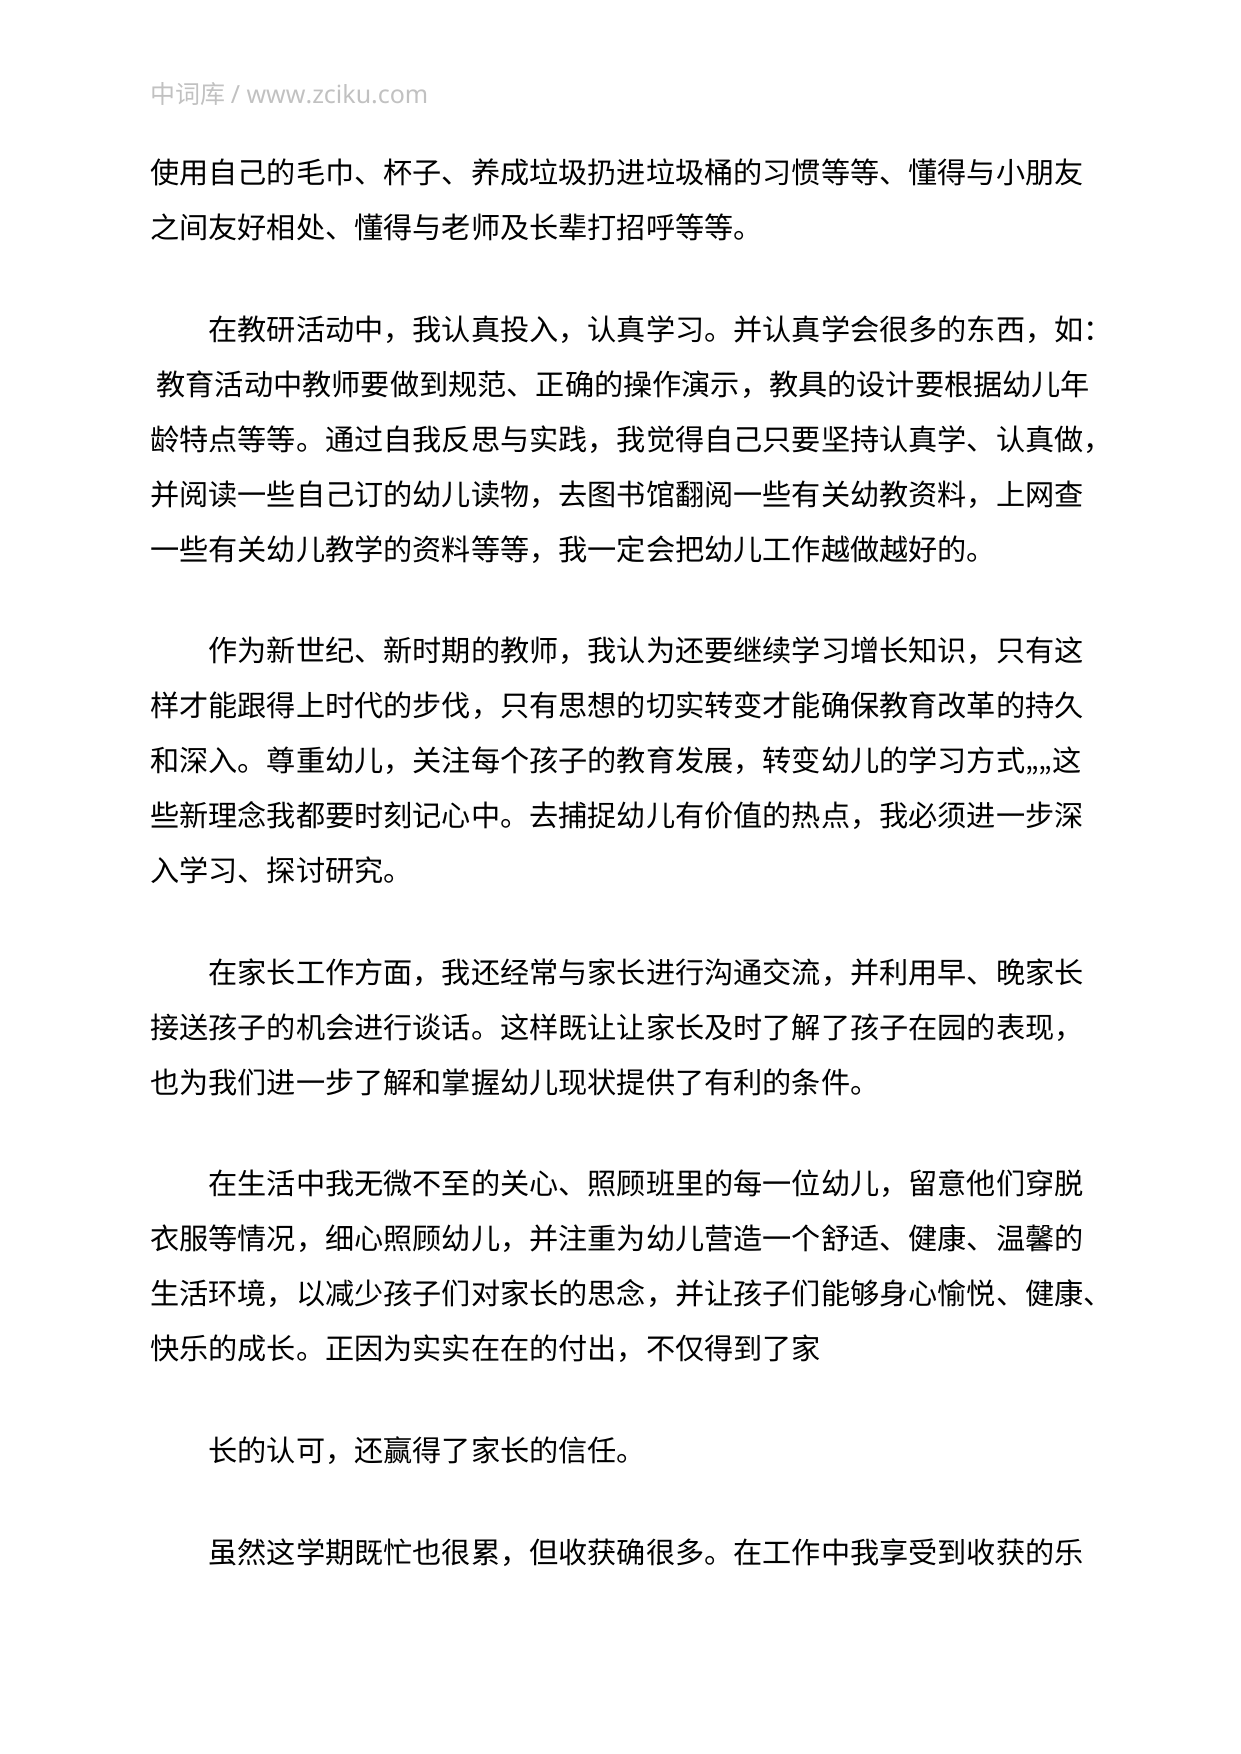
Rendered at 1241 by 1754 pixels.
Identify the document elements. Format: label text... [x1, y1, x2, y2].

text 在教研活动中，我认真投入，认真学习。并认真学会很多的东西，如： 教育活动中教师要做到规范、正确的操作演示，教具的设计要根据幼儿年龄特点等等。通过自我反思与实践，我觉得自己只要坚持认真学、认真做，并阅读一些自己订的幼儿读物，去图书馆翻阅一些有关幼教资料，上网查一些有关幼儿教学的资料等等，我一定会把幼儿工作越做越好的。 [150, 307, 1090, 568]
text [150, 150, 1090, 247]
text 长的认可，还赢得了家长的信任。 [150, 1427, 1090, 1470]
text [150, 1529, 1090, 1571]
text 作为新世纪、新时期的教师，我认为还要继续学习增长知识，只有这样才能跟得上时代的步伐，只有思想的切实转变才能确保教育改革的持久和深入。尊重幼儿，关注每个孩子的教育发展，转变幼儿的学习方式„„这些新理念我都要时刻记心中。去捕捉幼儿有价值的热点，我必须进一步深入学习、探讨研究。 [150, 628, 1090, 890]
text 在生活中我无微不至的关心、照顾班里的每一位幼儿，留意他们穿脱衣服等情况，细心照顾幼儿，并注重为幼儿营造一个舒适、健康、温馨的生活环境，以减少孩子们对家长的思念，并让孩子们能够身心愉悦、健康、快乐的成长。正因为实实在在的付出，不仅得到了家 [150, 1161, 1090, 1368]
text 在家长工作方面，我还经常与家长进行沟通交流，并利用早、晚家长接送孩子的机会进行谈话。这样既让让家长及时了解了孩子在园的表现，也为我们进一步了解和掌握幼儿现状提供了有利的条件。 [150, 949, 1090, 1101]
